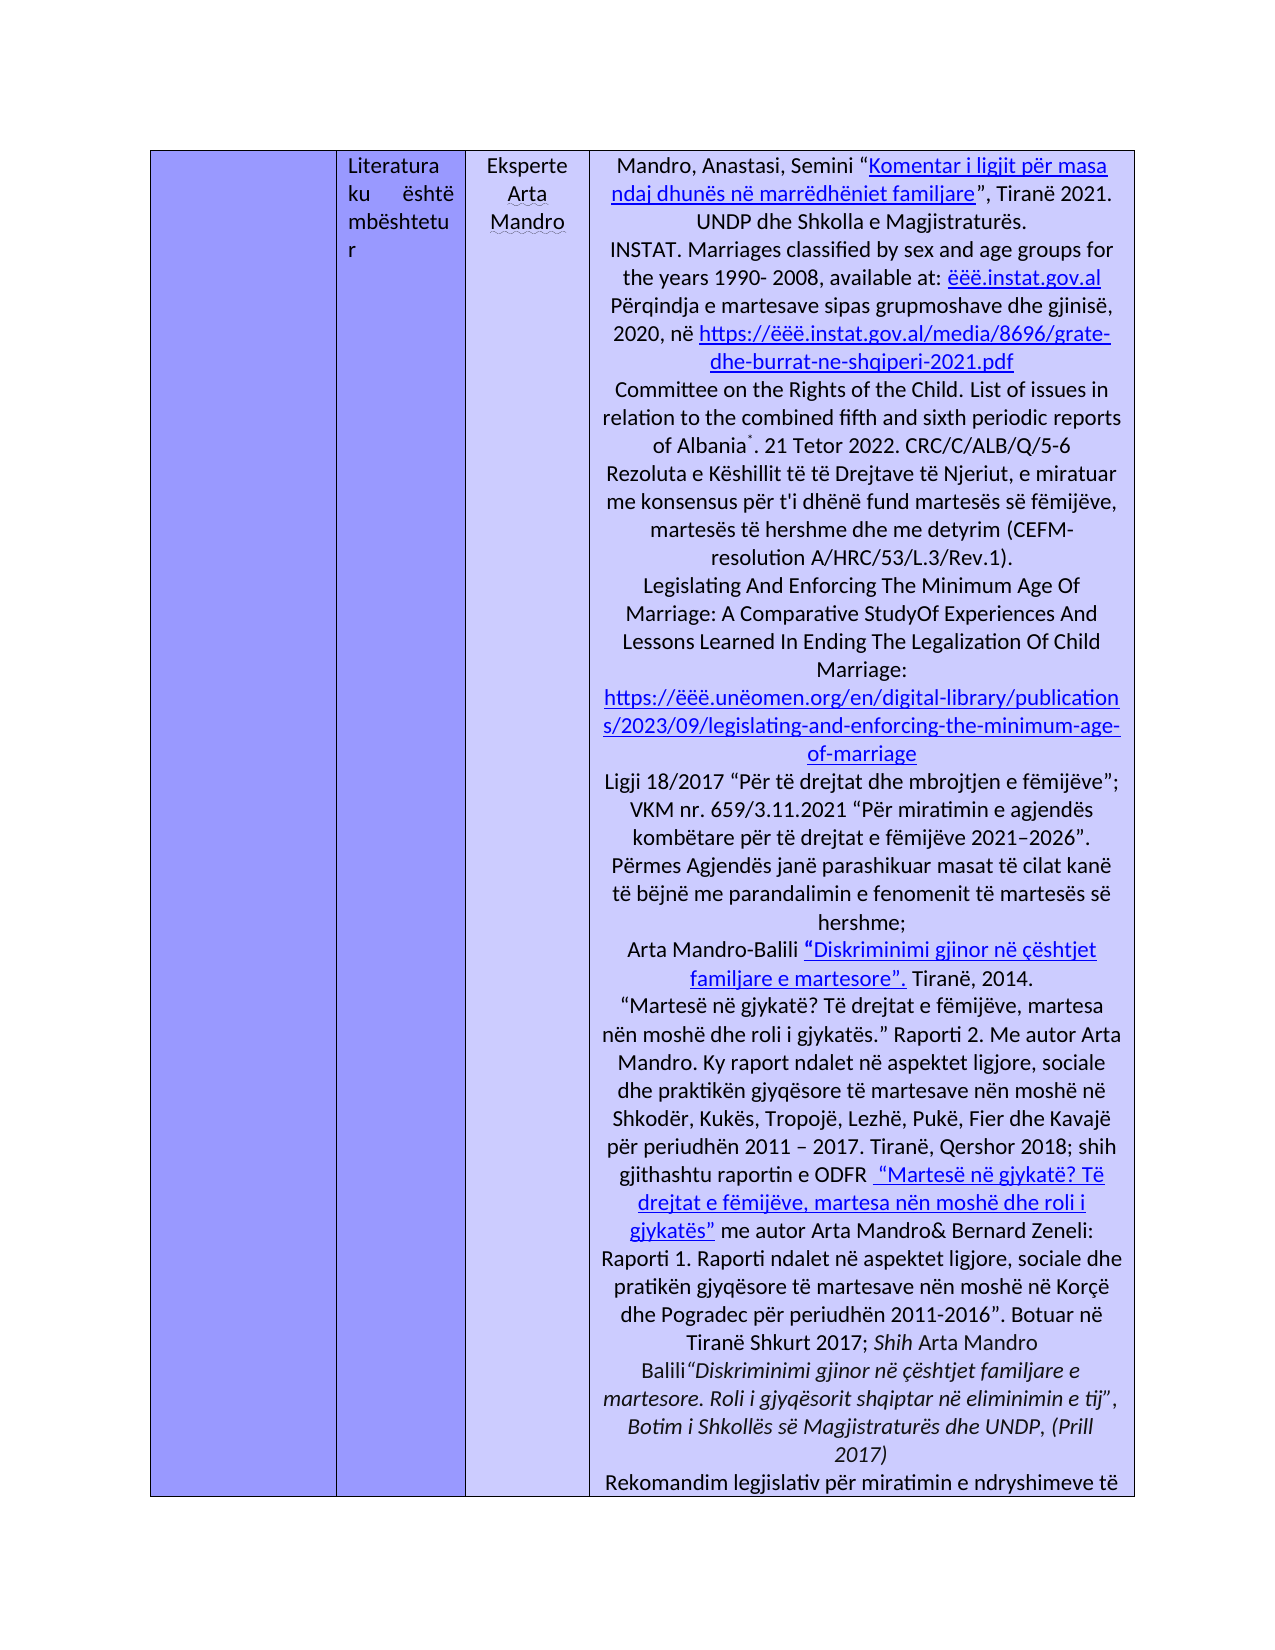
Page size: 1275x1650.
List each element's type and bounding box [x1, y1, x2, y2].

table_cell [337, 151, 465, 1496]
table_cell [590, 151, 1134, 1496]
table_cell [466, 151, 589, 1496]
